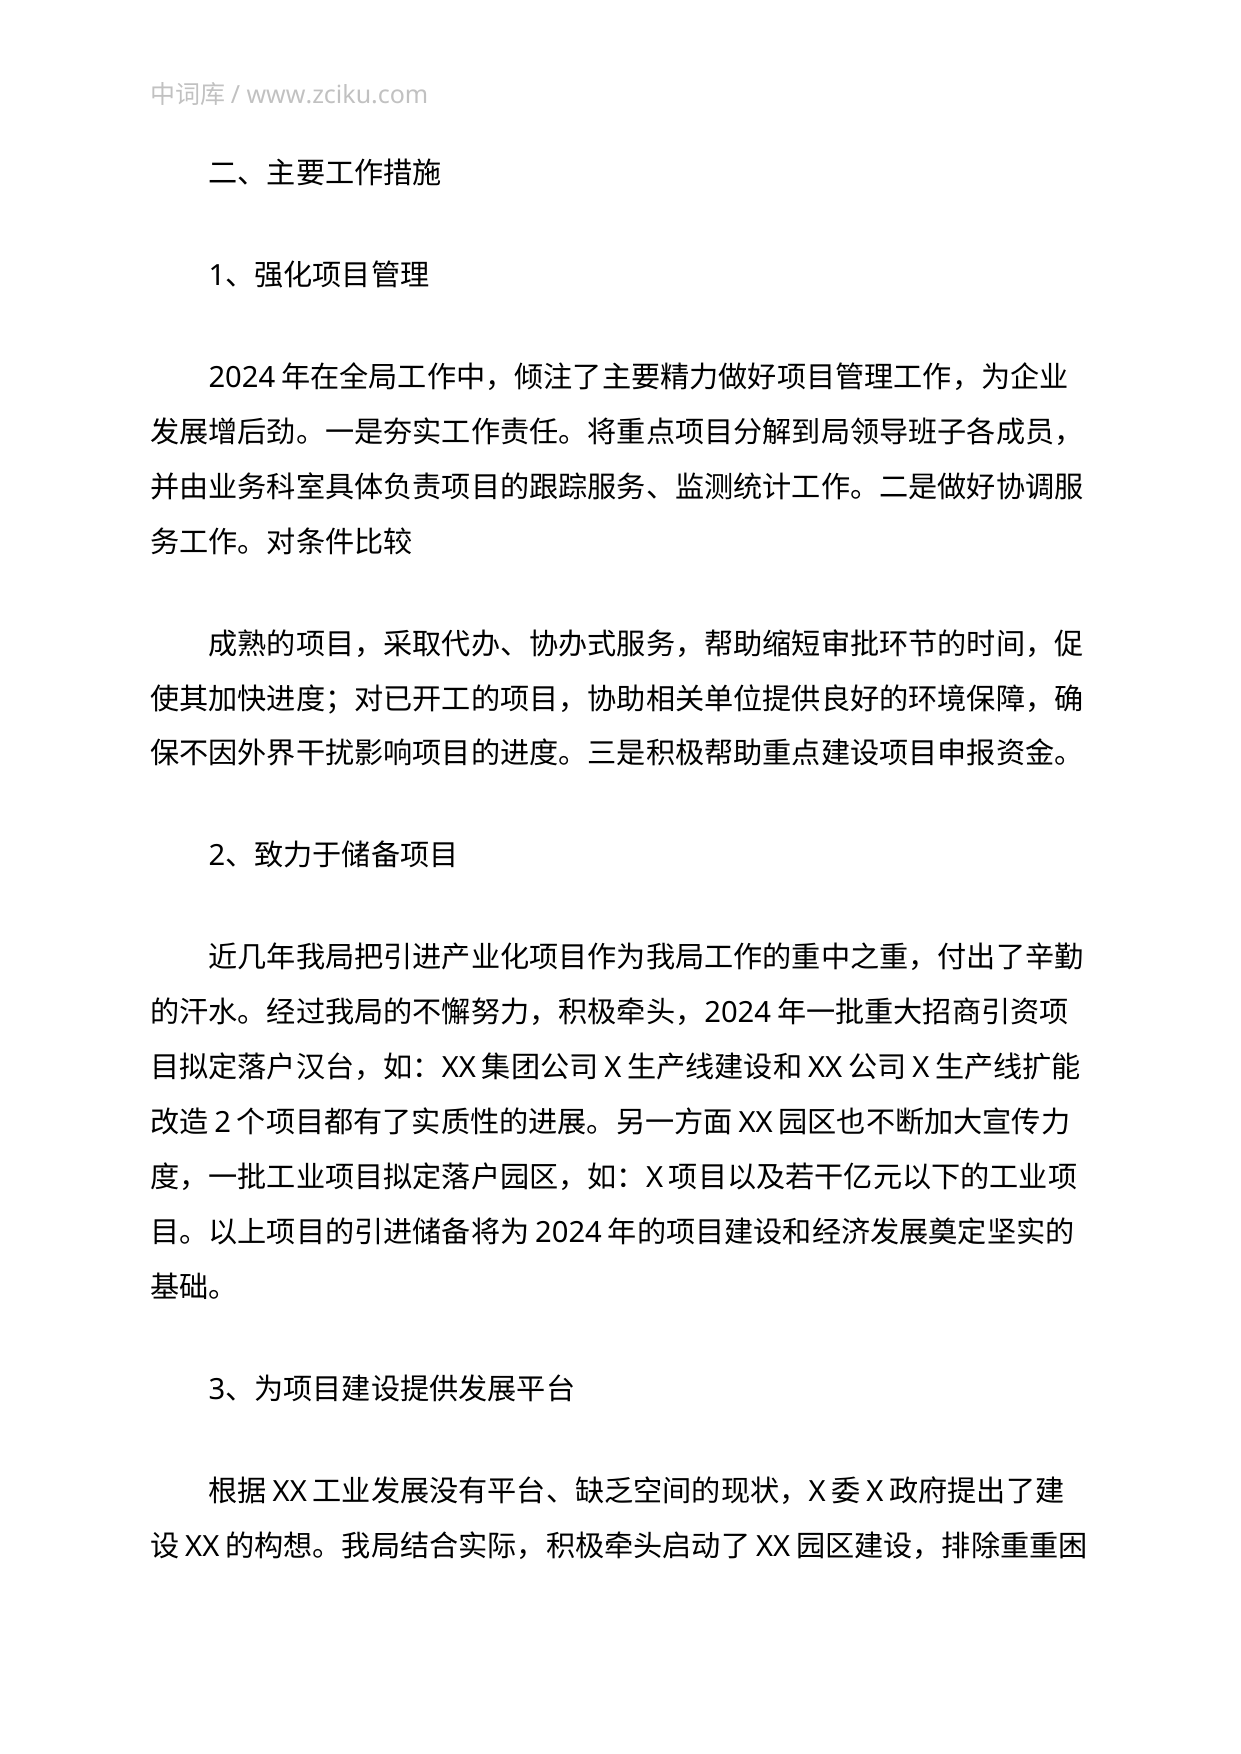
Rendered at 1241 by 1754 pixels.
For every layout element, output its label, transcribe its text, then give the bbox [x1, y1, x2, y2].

text 1、强化项目管理 [150, 252, 1090, 294]
text 3、为项目建设提供发展平台 [150, 1366, 1090, 1408]
text 2024年在全局工作中，倾注了主要精力做好项目管理工作，为企业发展增后劲。一是夯实工作责任。将重点项目分解到局领导班子各成员，并由业务科室具体负责项目的跟踪服务、监测统计工作。二是做好协调服务工作。对条件比较 [150, 354, 1090, 561]
text 二、主要工作措施 [150, 150, 1090, 192]
text 成熟的项目，采取代办、协办式服务，帮助缩短审批环节的时间，促使其加快进度；对已开工的项目，协助相关单位提供良好的环境保障，确保不因外界干扰影响项目的进度。三是积极帮助重点建设项目申报资金。 [150, 620, 1090, 772]
text 近几年我局把引进产业化项目作为我局工作的重中之重，付出了辛勤的汗水。经过我局的不懈努力，积极牵头，2024年一批重大招商引资项目拟定落户汉台，如：XX集团公司X生产线建设和XX公司X生产线扩能改造2个项目都有了实质性的进展。另一方面XX园区也不断加大宣传力度，一批工业项目拟定落户园区，如：X项目以及若干亿元以下的工业项目。以上项目的引进储备将为2024年的项目建设和经济发展奠定坚实的基础。 [150, 934, 1090, 1306]
text 2、致力于储备项目 [150, 832, 1090, 874]
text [150, 1467, 1090, 1565]
